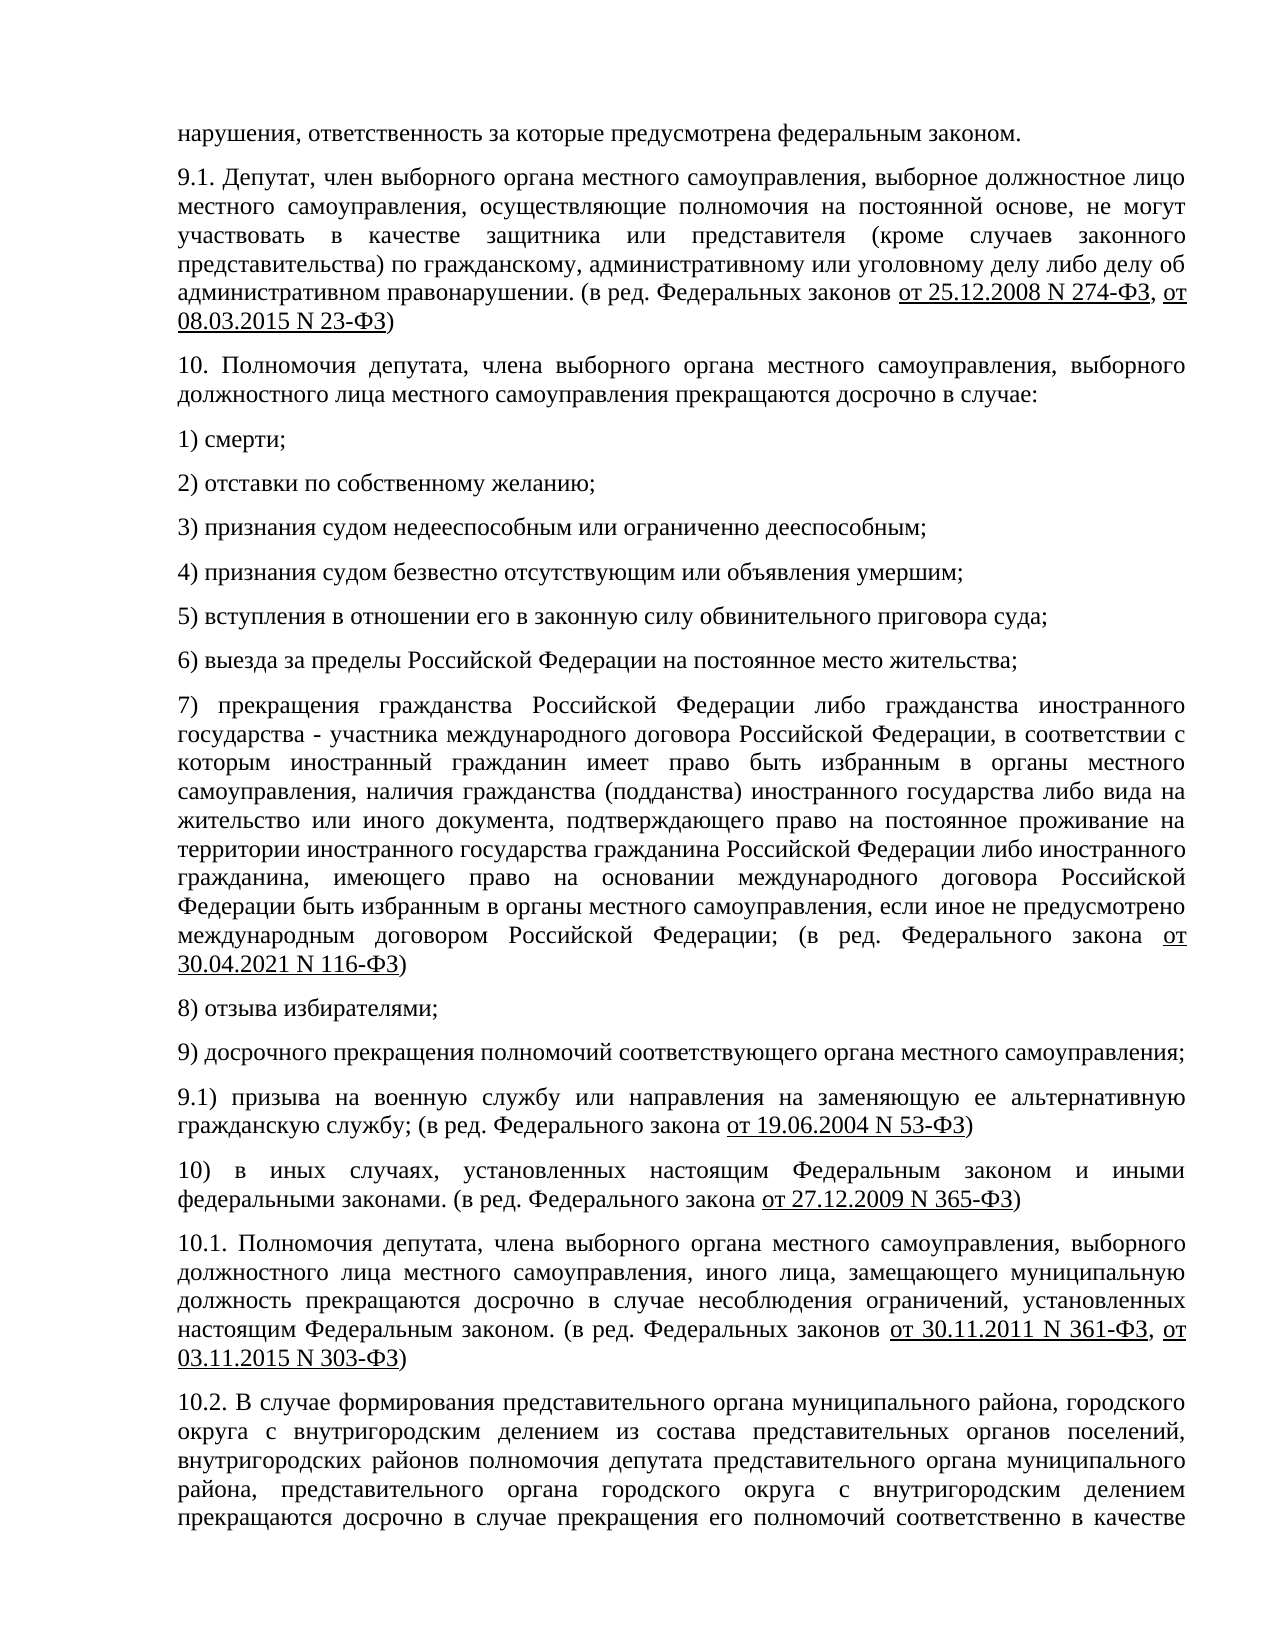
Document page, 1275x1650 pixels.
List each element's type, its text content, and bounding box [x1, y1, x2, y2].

text 10. Полномочия депутата, члена выборного органа местного самоуправления, выборного должностного лица местного самоуправления прекращаются досрочно в случае: [177, 351, 1186, 408]
text 7) прекращения гражданства Российской Федерации либо гражданства иностранного государства - участника международного договора Российской Федерации, в соответствии с которым иностранный гражданин имеет право быть избранным в органы местного самоуправления, наличия гражданства (подданства) иностранного государства либо вида на жительство или иного документа, подтверждающего право на постоянное проживание на территории иностранного государства гражданина Российской Федерации либо иностранного гражданина, имеющего право на основании международного договора Российской Федерации быть избранным в органы местного самоуправления, если иное не предусмотрено международным договором Российской Федерации; (в ред. Федерального закона от 30.04.2021 N 116-ФЗ) [177, 690, 1186, 977]
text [177, 1387, 1186, 1531]
text 9.1. Депутат, член выборного органа местного самоуправления, выборное должностное лицо местного самоуправления, осуществляющие полномочия на постоянной основе, не могут участвовать в качестве защитника или представителя (кроме случаев законного представительства) по гражданскому, административному или уголовному делу либо делу об административном правонарушении. (в ред. Федеральных законов от 25.12.2008 N 274-ФЗ, от 08.03.2015 N 23-ФЗ) [177, 162, 1186, 335]
text 6) выезда за пределы Российской Федерации на постоянное место жительства; [177, 646, 1186, 674]
text 10) в иных случаях, установленных настоящим Федеральным законом и иными федеральными законами. (в ред. Федерального закона от 27.12.2009 N 365-ФЗ) [177, 1155, 1186, 1212]
text 9) досрочного прекращения полномочий соответствующего органа местного самоуправления; [177, 1037, 1186, 1066]
text 1) смерти; [177, 424, 1186, 452]
text 4) признания судом безвестно отсутствующим или объявления умершим; [177, 557, 1186, 586]
text 8) отзыва избирателями; [177, 993, 1186, 1022]
text 3) признания судом недееспособным или ограниченно дееспособным; [177, 512, 1186, 541]
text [177, 118, 1186, 147]
text 2) отставки по собственному желанию; [177, 468, 1186, 497]
text 9.1) призыва на военную службу или направления на заменяющую ее альтернативную гражданскую службу; (в ред. Федерального закона от 19.06.2004 N 53-ФЗ) [177, 1082, 1186, 1139]
text 10.1. Полномочия депутата, члена выборного органа местного самоуправления, выборного должностного лица местного самоуправления, иного лица, замещающего муниципальную должность прекращаются досрочно в случае несоблюдения ограничений, установленных настоящим Федеральным законом. (в ред. Федеральных законов от 30.11.2011 N 361-ФЗ, от 03.11.2015 N 303-ФЗ) [177, 1228, 1186, 1372]
text 5) вступления в отношении его в законную силу обвинительного приговора суда; [177, 601, 1186, 630]
